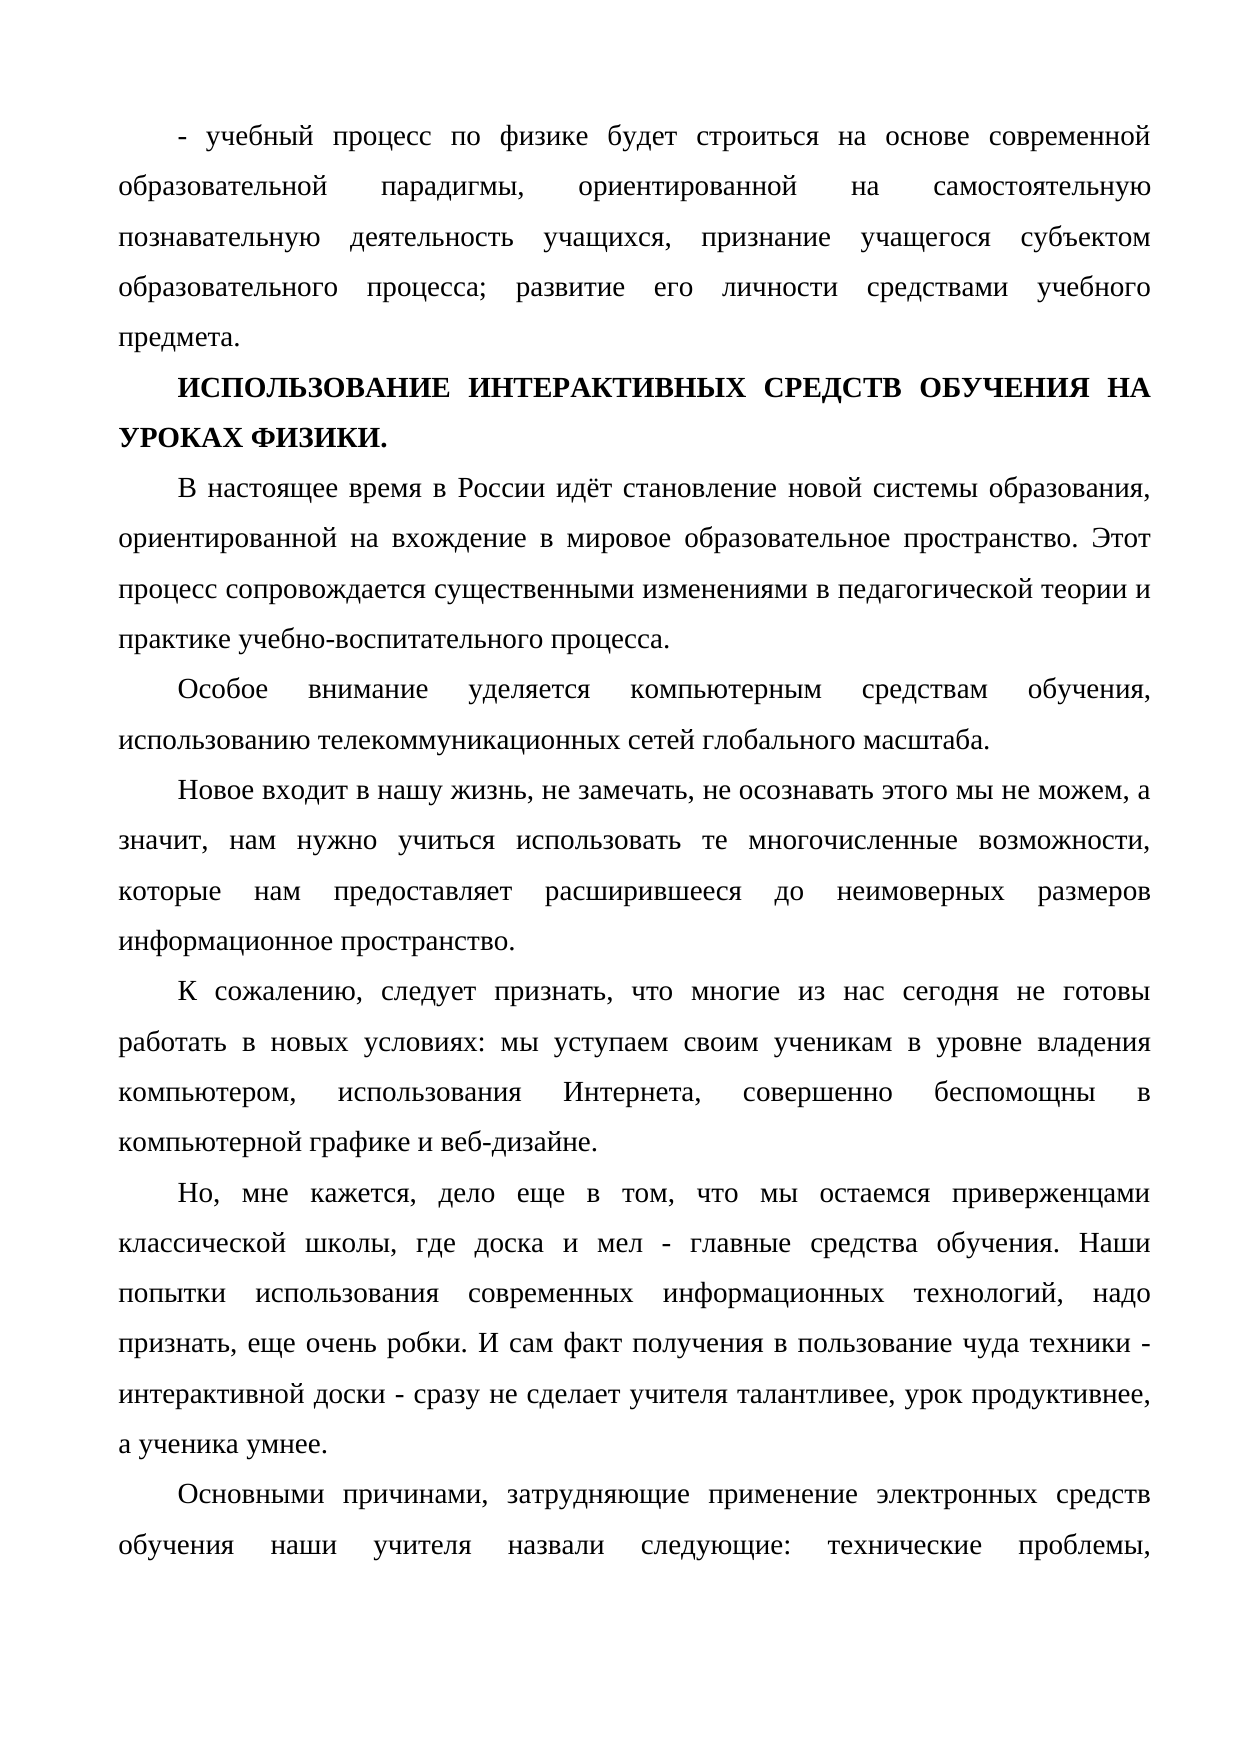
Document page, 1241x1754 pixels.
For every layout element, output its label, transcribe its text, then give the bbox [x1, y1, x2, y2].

text В настоящее время в России идёт становление новой системы образования, ориентированной на вхождение в мировое образовательное пространство. Этот процесс сопровождается существенными изменениями в педагогической теории и практике учебно-воспитательного процесса. [118, 470, 1152, 655]
text К сожалению, следует признать, что многие из нас сегодня не готовы работать в новых условиях: мы уступаем своим ученикам в уровне владения компьютером, использования Интернета, совершенно беспомощны в компьютерной графике и веб-дизайне. [118, 973, 1152, 1158]
text Особое внимание уделяется компьютерным средствам обучения, использованию телекоммуникационных сетей глобального масштаба. [118, 672, 1152, 755]
text Новое входит в нашу жизнь, не замечать, не осознавать этого мы не можем, а значит, нам нужно учиться использовать те многочисленные возможности, которые нам предоставляет расширившееся до неимоверных размеров информационное пространство. [118, 772, 1152, 957]
text Но, мне кажется, дело еще в том, что мы остаемся приверженцами классической школы, где доска и мел - главные средства обучения. Наши попытки использования современных информационных технологий, надо признать, еще очень робки. И сам факт получения в пользование чуда техники - интерактивной доски - сразу не сделает учителя талантливее, урок продуктивнее, а ученика умнее. [118, 1175, 1152, 1460]
text ИСПОЛЬЗОВАНИЕ ИНТЕРАКТИВНЫХ СРЕДСТВ ОБУЧЕНИЯ НА УРОКАХ ФИЗИКИ. [118, 370, 1152, 453]
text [118, 1477, 1152, 1560]
text - учебный процесс по физике будет строиться на основе современной образовательной парадигмы, ориентированной на самостоятельную познавательную деятельность учащихся, признание учащегося субъектом образовательного процесса; развитие его личности средствами учебного предмета. [118, 118, 1152, 353]
